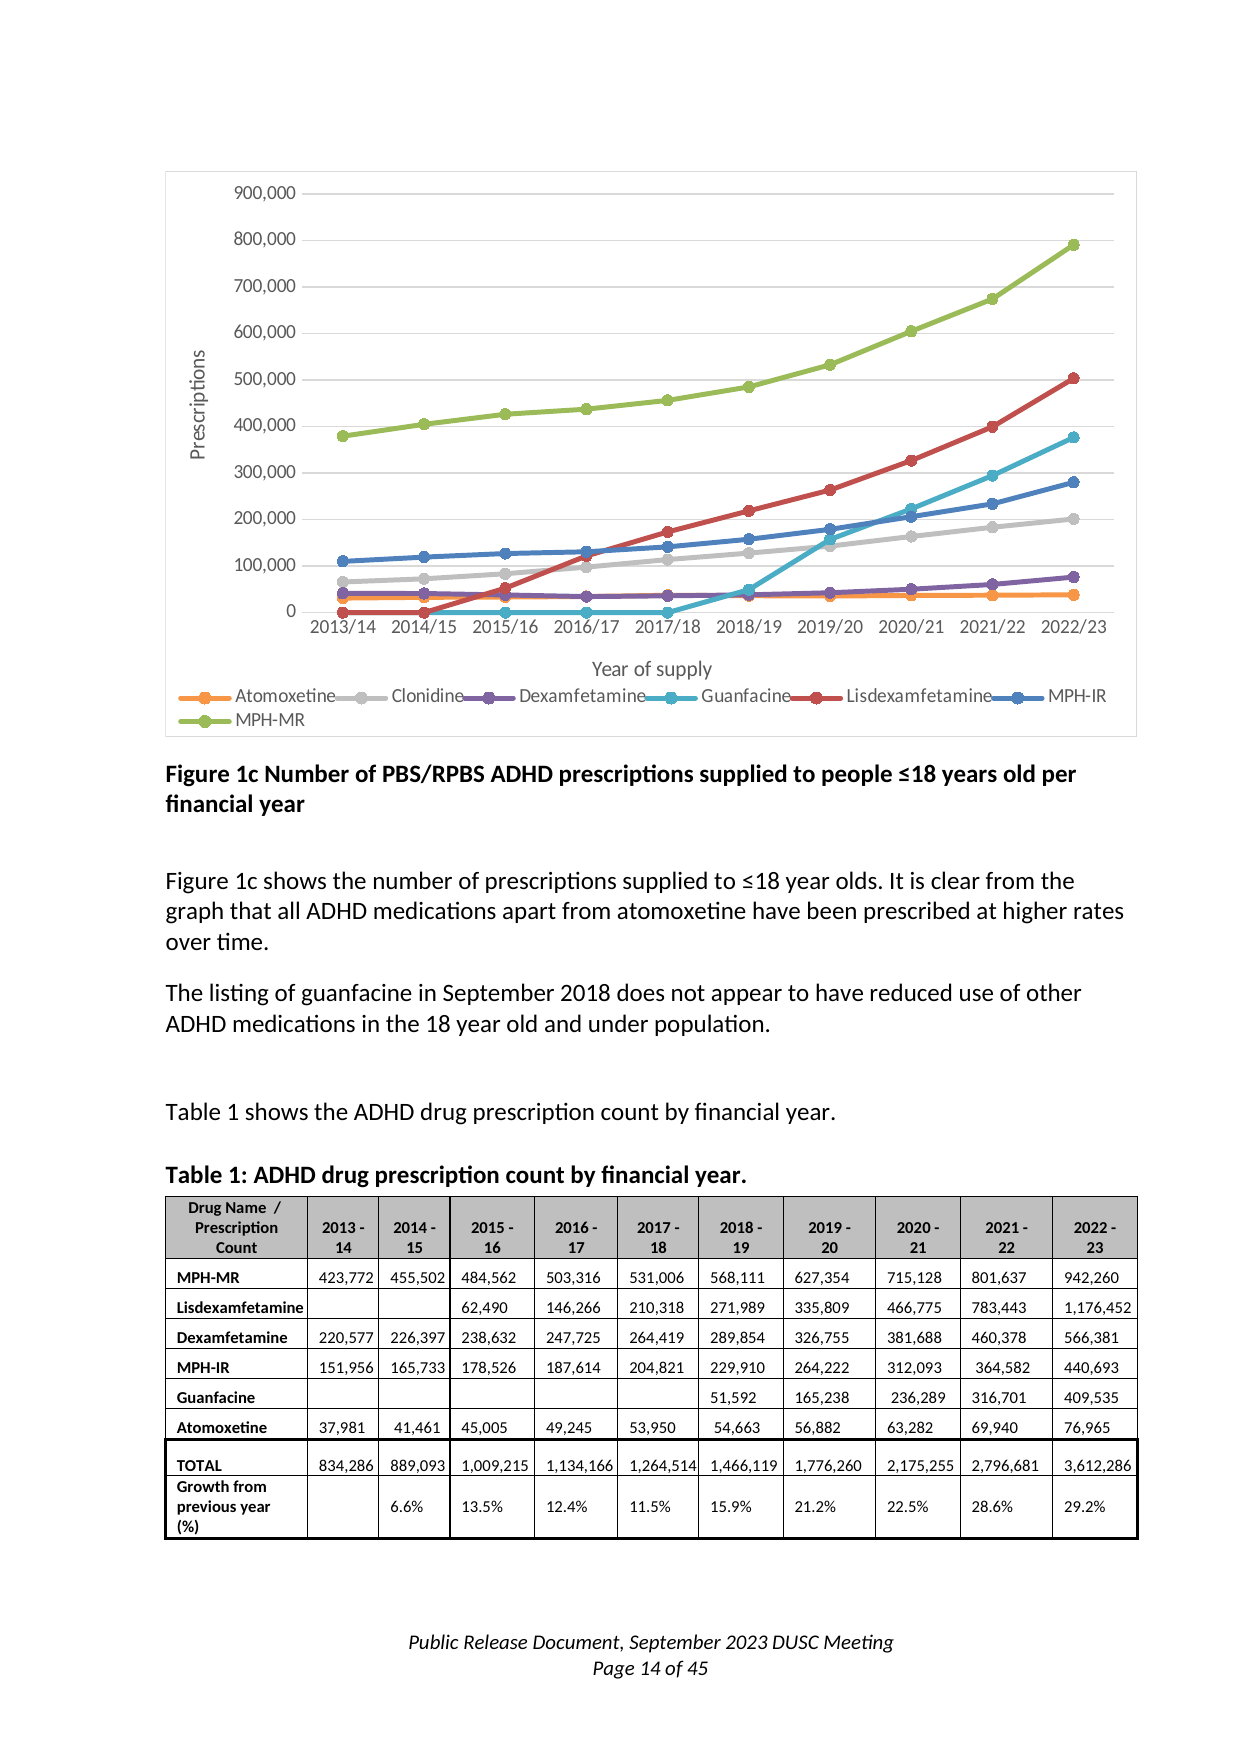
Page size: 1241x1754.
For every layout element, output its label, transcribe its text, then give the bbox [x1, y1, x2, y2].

table_cell 45,005 [451, 1409, 534, 1438]
table_cell 2,796,681 [961, 1441, 1052, 1475]
table_cell 460,378 [961, 1319, 1052, 1348]
table_cell 627,354 [784, 1259, 875, 1288]
table_cell 1,134,166 [535, 1441, 617, 1475]
table_cell 364,582 [961, 1349, 1052, 1378]
table_cell 484,562 [451, 1259, 534, 1288]
table_cell 1,776,260 [784, 1441, 875, 1475]
table_cell 568,111 [699, 1259, 783, 1288]
text Figure 1c shows the number of prescriptions supplied to ≤18 year olds. It is clear from the graph that all ADHD medications apart from atomoxetine have been prescribed at higher rates over time. [165, 865, 1137, 957]
table_cell 63,282 [876, 1409, 960, 1438]
table_cell 165,238 [784, 1379, 875, 1408]
table_cell 1,009,215 [451, 1441, 534, 1475]
table_cell 381,688 [876, 1319, 960, 1348]
table_cell 466,775 [876, 1289, 960, 1318]
title Table 1 shows the ADHD drug prescription count by financial year. [165, 1096, 1137, 1127]
table_cell 236,289 [876, 1379, 960, 1408]
table_cell 37,981 [308, 1409, 378, 1438]
table_cell [379, 1289, 449, 1318]
table_header 2017 - 18 [618, 1197, 698, 1258]
table_cell 15.9% [699, 1476, 783, 1537]
table_cell 271,989 [699, 1289, 783, 1318]
text The listing of guanfacine in September 2018 does not appear to have reduced use of other ADHD medications in the 18 year old and under population. [165, 977, 1137, 1038]
table_cell Guanfacine [166, 1379, 307, 1408]
table_cell 889,093 [379, 1441, 449, 1475]
table_cell [451, 1379, 534, 1408]
table_cell 22.5% [876, 1476, 960, 1537]
table_header 2019 - 20 [784, 1197, 875, 1258]
table_cell Lisdexamfetamine [166, 1289, 307, 1318]
table_cell 13.5% [451, 1476, 534, 1537]
table_cell 409,535 [1053, 1379, 1137, 1408]
table_header 2016 - 17 [535, 1197, 617, 1258]
table_cell 264,222 [784, 1349, 875, 1378]
table_cell 326,755 [784, 1319, 875, 1348]
table_cell 178,526 [451, 1349, 534, 1378]
table_cell 204,821 [618, 1349, 698, 1378]
table_cell 12.4% [535, 1476, 617, 1537]
table_cell 11.5% [618, 1476, 698, 1537]
text Figure 1c Number of PBS/RPBS ADHD prescriptions supplied to people ≤18 years old per financial year [165, 758, 1137, 844]
table_cell 29.2% [1053, 1476, 1136, 1537]
table_cell 76,965 [1053, 1409, 1137, 1438]
table_cell 220,577 [308, 1319, 378, 1348]
table_cell 247,725 [535, 1319, 617, 1348]
table_cell 531,006 [618, 1259, 698, 1288]
table_cell 187,614 [535, 1349, 617, 1378]
table_cell 783,443 [961, 1289, 1052, 1318]
table_cell Dexamfetamine [166, 1319, 307, 1348]
table_cell 229,910 [699, 1349, 783, 1378]
table_cell 53,950 [618, 1409, 698, 1438]
table_cell 41,461 [379, 1409, 449, 1438]
table_cell 1,466,119 [699, 1441, 783, 1475]
table_cell 28.6% [961, 1476, 1052, 1537]
table_cell 210,318 [618, 1289, 698, 1318]
title Table 1: ADHD drug prescription count by financial year. [165, 1159, 1137, 1190]
table_cell 455,502 [379, 1259, 449, 1288]
table_cell 264,419 [618, 1319, 698, 1348]
table_cell 69,940 [961, 1409, 1052, 1438]
table_cell 3,612,286 [1053, 1441, 1136, 1475]
table_cell [308, 1379, 378, 1408]
table_header 2015 - 16 [451, 1197, 534, 1258]
table_cell MPH-IR [166, 1349, 307, 1378]
table_cell 316,701 [961, 1379, 1052, 1408]
table_cell [535, 1379, 617, 1408]
table_cell 151,956 [308, 1349, 378, 1378]
table_cell [308, 1289, 378, 1318]
table_cell 801,637 [961, 1259, 1052, 1288]
table_cell TOTAL [167, 1441, 307, 1475]
table_header 2018 - 19 [699, 1197, 783, 1258]
table_cell MPH-MR [166, 1259, 307, 1288]
table_cell 54,663 [699, 1409, 783, 1438]
table_cell 62,490 [451, 1289, 534, 1318]
table_cell 335,809 [784, 1289, 875, 1318]
table_cell 6.6% [379, 1476, 449, 1537]
table_cell 146,266 [535, 1289, 617, 1318]
table_cell [379, 1379, 449, 1408]
table_cell 423,772 [308, 1259, 378, 1288]
table_cell 440,693 [1053, 1349, 1137, 1378]
table_cell 566,381 [1053, 1319, 1137, 1348]
table_cell 238,632 [451, 1319, 534, 1348]
table_header 2022 - 23 [1053, 1197, 1137, 1258]
table_cell 226,397 [379, 1319, 449, 1348]
table_header 2013 -14 [308, 1197, 378, 1258]
table_header 2020 - 21 [876, 1197, 960, 1258]
table_cell 312,093 [876, 1349, 960, 1378]
table_cell 51,592 [699, 1379, 783, 1408]
table_cell 165,733 [379, 1349, 449, 1378]
table_cell [308, 1476, 378, 1537]
table_cell 56,882 [784, 1409, 875, 1438]
table_cell 715,128 [876, 1259, 960, 1288]
table_cell 942,260 [1053, 1259, 1137, 1288]
table_cell 2,175,255 [876, 1441, 960, 1475]
table_cell 289,854 [699, 1319, 783, 1348]
table_cell 49,245 [535, 1409, 617, 1438]
table_cell 503,316 [535, 1259, 617, 1288]
table_cell 1,264,514 [618, 1441, 698, 1475]
table_cell 834,286 [308, 1441, 378, 1475]
table_header 2014 -15 [379, 1197, 449, 1258]
table_cell Growth from previous year (%) [167, 1476, 307, 1537]
table_header 2021 - 22 [961, 1197, 1052, 1258]
table_cell [618, 1379, 698, 1408]
table_cell Atomoxetine [166, 1409, 307, 1438]
table_cell 21.2% [784, 1476, 875, 1537]
table_cell 1,176,452 [1053, 1289, 1137, 1318]
table_header Drug Name / Prescription Count [166, 1197, 307, 1258]
